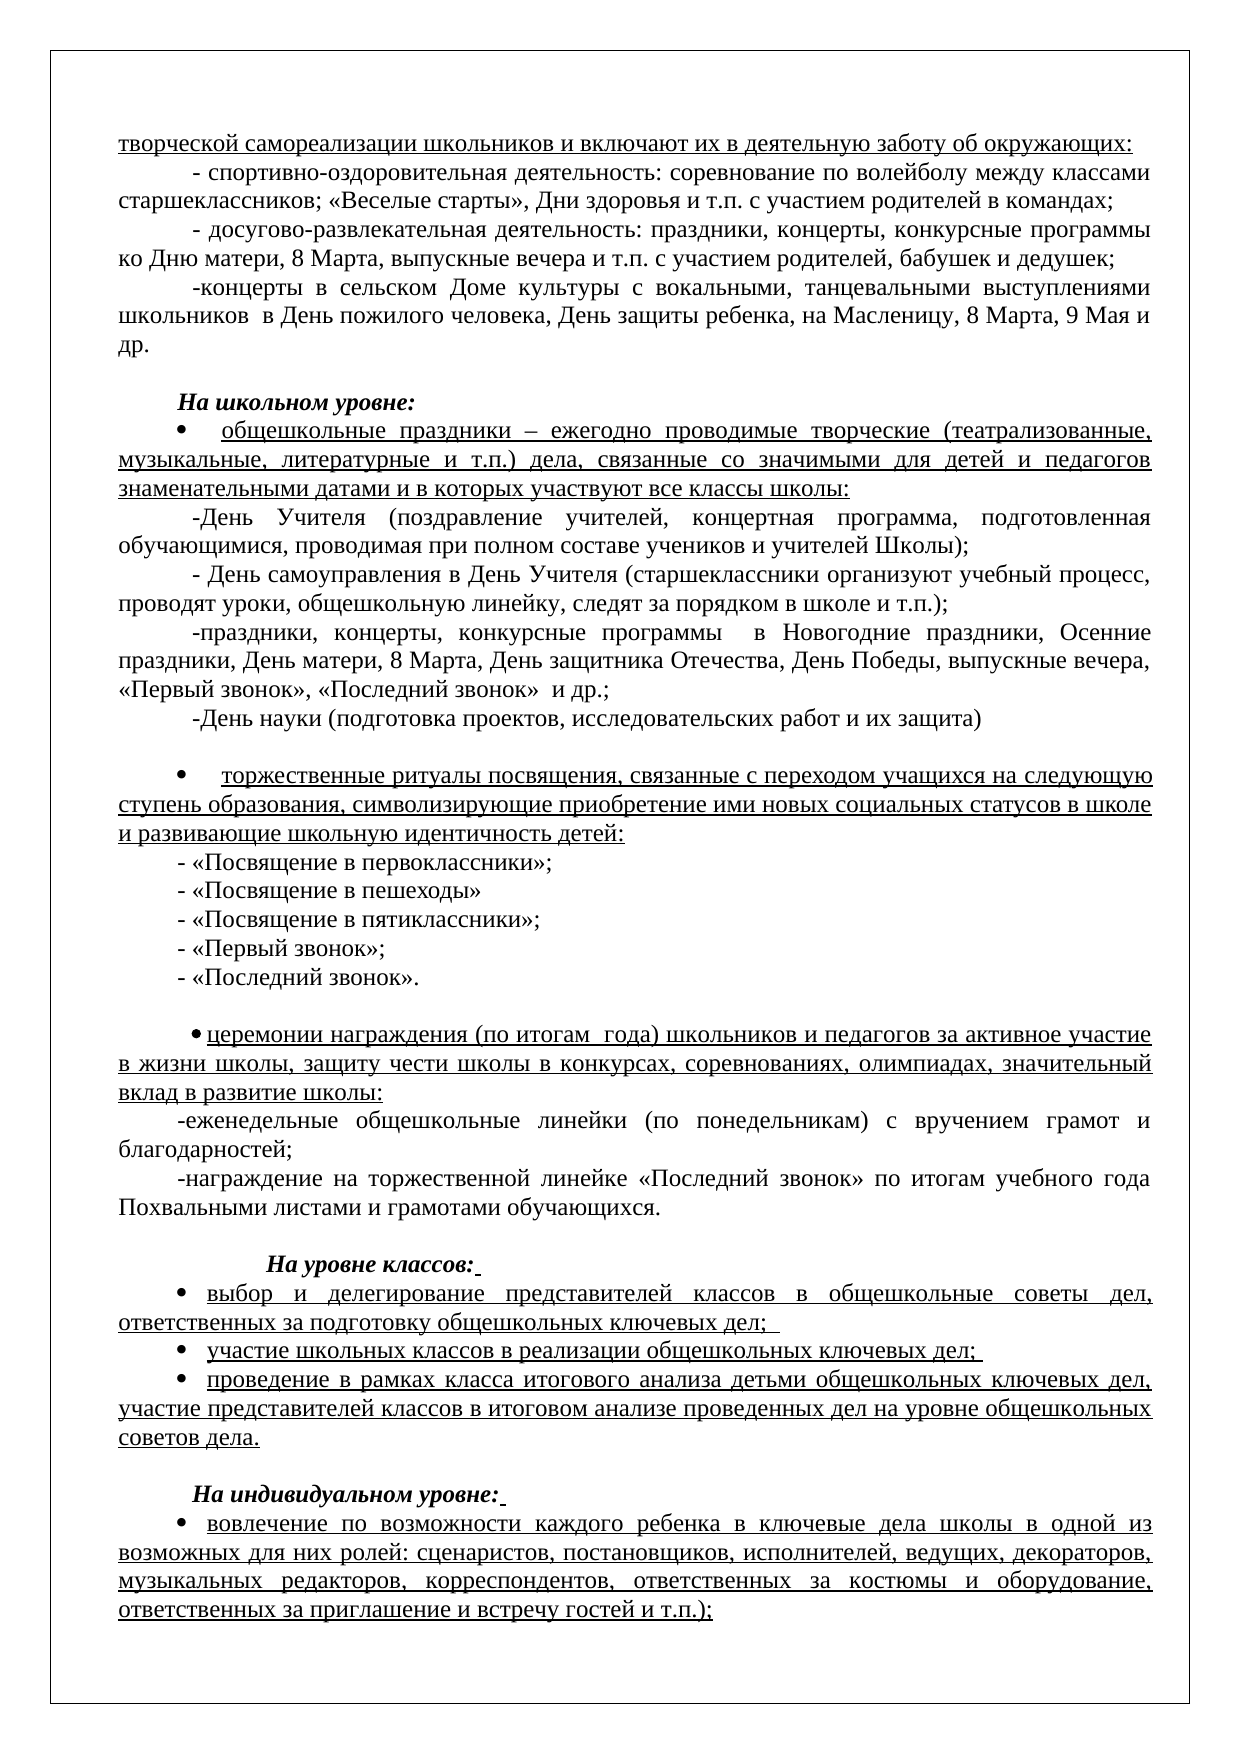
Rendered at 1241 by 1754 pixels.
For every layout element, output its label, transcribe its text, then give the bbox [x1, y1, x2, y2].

text - День самоуправления в День Учителя (старшеклассники организуют учебный процесс, проводят уроки, общешкольную линейку, следят за порядком в школе и т.п.); [118, 559, 1152, 617]
list - «Последний звонок». [177, 962, 1153, 990]
list вовлечение по возможности каждого ребенка в ключевые дела школы в одной из возможных для них ролей: сценаристов, постановщиков, исполнителей, ведущих, декораторов, музыкальных редакторов, корреспондентов, ответственных за костюмы и оборудование, ответственных за приглашение и встречу гостей и т.п.); [118, 1592, 1153, 1623]
text -День Учителя (поздравление учителей, концертная программа, подготовленная обучающимися, проводимая при полном составе учеников и учителей Школы); [118, 502, 1152, 559]
list церемонии награждения (по итогам года) школьников и педагогов за активное участие в жизни школы, защиту чести школы в конкурсах, соревнованиях, олимпиадах, значительный вклад в развитие школы: [118, 1019, 1153, 1073]
text -праздники, концерты, конкурсные программы в Новогодние праздники, Осенние праздники, День матери, 8 Марта, День защитника Отечества, День Победы, выпускные вечера, «Первый звонок», «Последний звонок» и др.; [118, 617, 1152, 703]
text На индивидуальном уровне: [118, 1479, 1152, 1508]
text На школьном уровне: [118, 387, 1152, 415]
list - «Посвящение в пешеходы» [177, 875, 1153, 904]
text -награждение на торжественной линейке «Последний звонок» по итогам учебного года Похвальными листами и грамотами обучающихся. [118, 1163, 1152, 1220]
list - «Первый звонок»; [177, 933, 1153, 962]
text -концерты в сельском Доме культуры с вокальными, танцевальными выступлениями школьников в День пожилого человека, День защиты ребенка, на Масленицу, 8 Марта, 9 Мая и др. [118, 272, 1152, 358]
list проведение в рамках класса итогового анализа детьми общешкольных ключевых дел, участие представителей классов в итоговом анализе проведенных дел на уровне общешкольных советов дела. [118, 1364, 1153, 1418]
list церемонии награждения (по итогам года) школьников и педагогов за активное участие в жизни школы, защиту чести школы в конкурсах, соревнованиях, олимпиадах, значительный вклад в развитие школы: [118, 1074, 1153, 1105]
list общешкольные праздники – ежегодно проводимые творческие (театрализованные, музыкальные, литературные и т.п.) дела, связанные со значимыми для детей и педагогов знаменательными датами и в которых участвуют все классы школы: [118, 415, 1153, 502]
text -День науки (подготовка проектов, исследовательских работ и их защита) [177, 703, 1152, 732]
list выбор и делегирование представителей классов в общешкольные советы дел, ответственных за подготовку общешкольных ключевых дел; [118, 1278, 1153, 1335]
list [118, 128, 1153, 157]
list - «Посвящение в первоклассники»; [177, 847, 1153, 875]
text - досугово-развлекательная деятельность: праздники, концерты, конкурсные программы ко Дню матери, 8 Марта, выпускные вечера и т.п. с участием родителей, бабушек и дедушек; [118, 214, 1152, 272]
list проведение в рамках класса итогового анализа детьми общешкольных ключевых дел, участие представителей классов в итоговом анализе проведенных дел на уровне общешкольных советов дела. [118, 1419, 1153, 1450]
text -еженедельные общешкольные линейки (по понедельникам) с вручением грамот и благодарностей; [118, 1105, 1152, 1163]
list участие школьных классов в реализации общешкольных ключевых дел; [118, 1335, 1153, 1364]
list торжественные ритуалы посвящения, связанные с переходом учащихся на следующую ступень образования, символизирующие приобретение ими новых социальных статусов в школе и развивающие школьную идентичность детей: [118, 760, 1153, 847]
list - «Посвящение в пятиклассники»; [177, 904, 1153, 933]
text - спортивно-оздоровительная деятельность: соревнование по волейболу между классами старшеклассников; «Веселые старты», Дни здоровья и т.п. с участием родителей в командах; [118, 157, 1152, 214]
list вовлечение по возможности каждого ребенка в ключевые дела школы в одной из возможных для них ролей: сценаристов, постановщиков, исполнителей, ведущих, декораторов, музыкальных редакторов, корреспондентов, ответственных за костюмы и оборудование, ответственных за приглашение и встречу гостей и т.п.); [118, 1508, 1153, 1562]
list вовлечение по возможности каждого ребенка в ключевые дела школы в одной из возможных для них ролей: сценаристов, постановщиков, исполнителей, ведущих, декораторов, музыкальных редакторов, корреспондентов, ответственных за костюмы и оборудование, ответственных за приглашение и встречу гостей и т.п.); [118, 1563, 1153, 1590]
text На уровне классов: [192, 1249, 1152, 1278]
